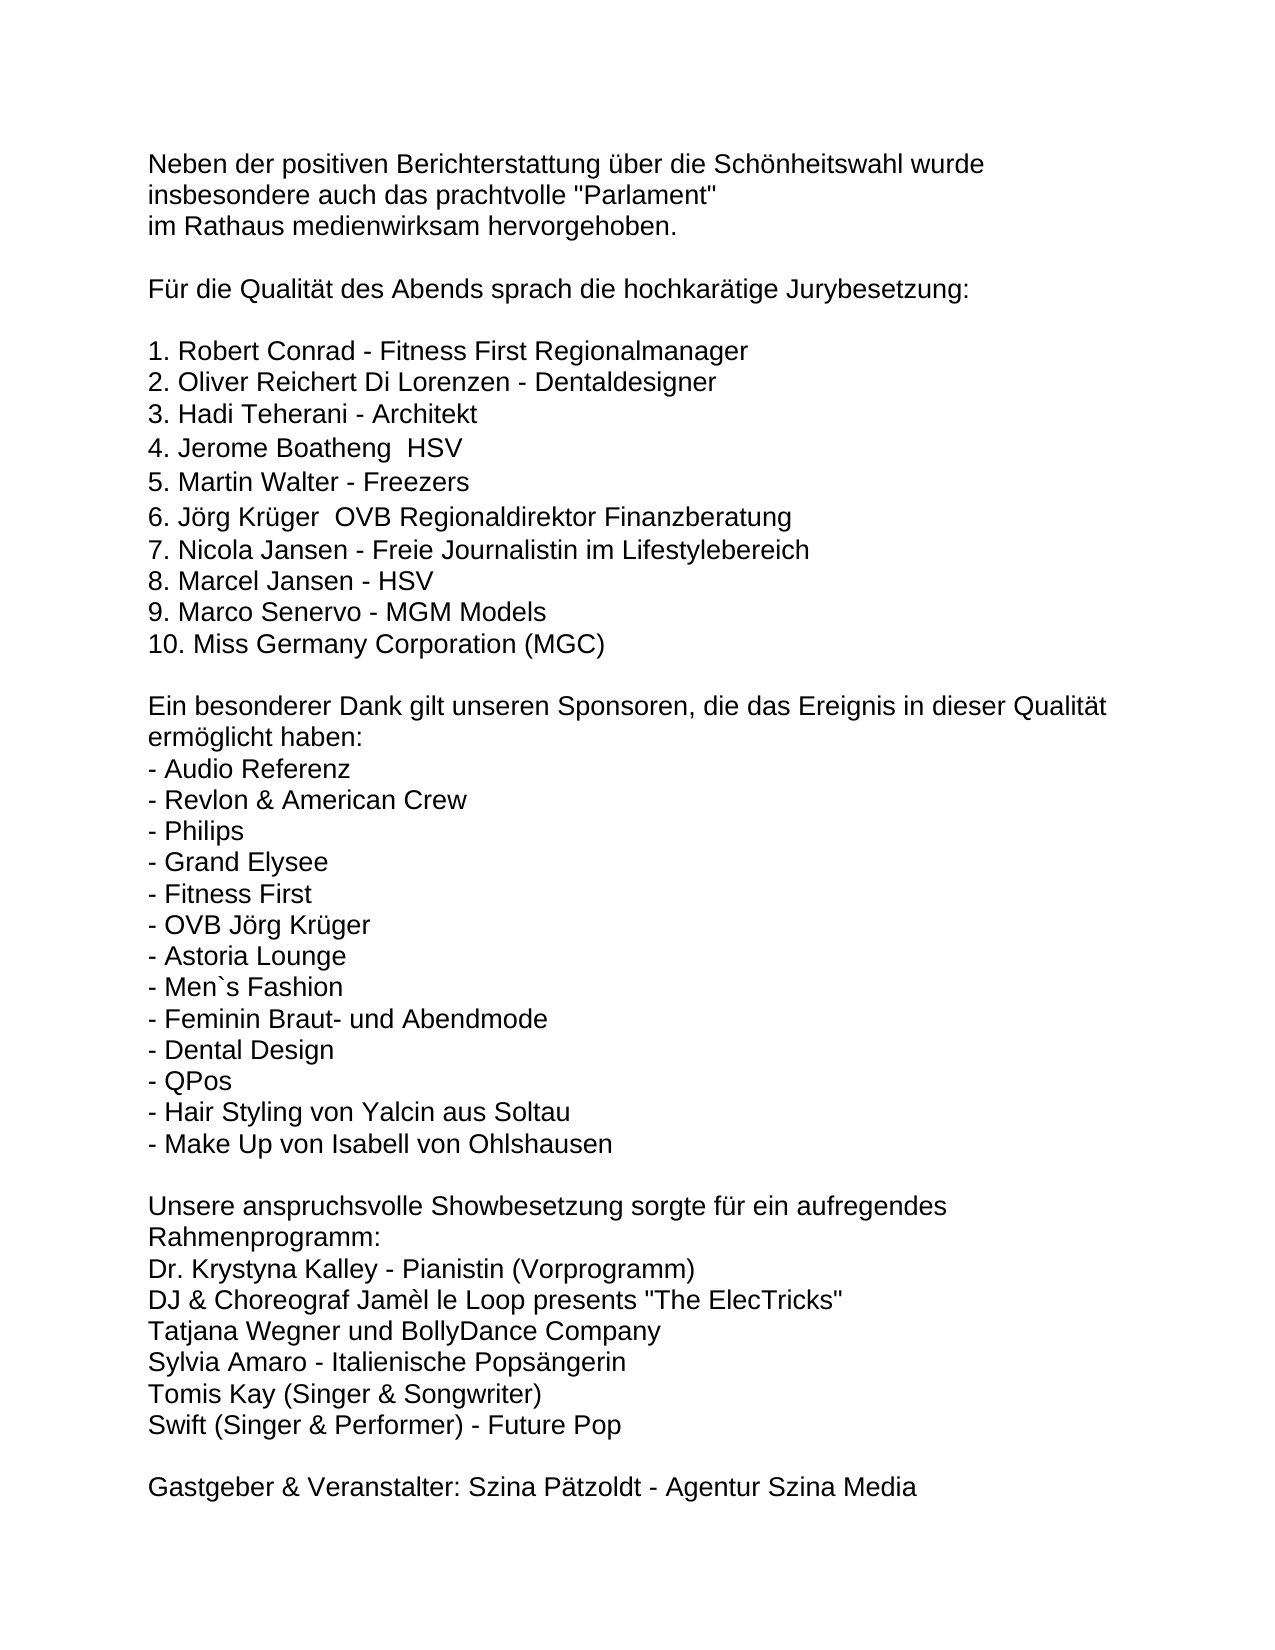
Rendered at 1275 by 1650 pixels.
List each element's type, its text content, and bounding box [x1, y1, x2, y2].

text 6. Jörg Krüger  OVB Regionaldirektor Finanzberatung [148, 497, 1127, 534]
text - OVB Jörg Krüger [148, 909, 1127, 940]
text 1. Robert Conrad - Fitness First Regionalmanager [148, 335, 1127, 366]
text Neben der positiven Berichterstattung über die Schönheitswahl wurde insbesondere auch das prachtvolle "Parlament" [148, 148, 1127, 210]
text - Hair Styling von Yalcin aus Soltau [148, 1096, 1127, 1128]
text 4. Jerome Boatheng  HSV [148, 429, 1127, 466]
text - Philips [148, 815, 1127, 846]
text 7. Nicola Jansen - Freie Journalistin im Lifestylebereich [148, 534, 1127, 565]
text Ein besonderer Dank gilt unseren Sponsoren, die das Ereignis in dieser Qualität ermöglicht haben: [148, 690, 1127, 753]
text Unsere anspruchsvolle Showbesetzung sorgte für ein aufregendes Rahmenprogramm: [148, 1190, 1127, 1253]
text - Fitness First [148, 878, 1127, 909]
text Tatjana Wegner und BollyDance Company [148, 1315, 1127, 1346]
text - Revlon & American Crew [148, 784, 1127, 815]
text 8. Marcel Jansen - HSV [148, 565, 1127, 596]
text im Rathaus medienwirksam hervorgehoben. [148, 210, 1127, 241]
text Gastgeber & Veranstalter: Szina Pätzoldt - Agentur Szina Media [148, 1471, 1127, 1503]
text DJ & Choreograf Jamèl le Loop presents "The ElecTricks" [148, 1284, 1127, 1315]
text 5. Martin Walter - Freezers [148, 466, 1127, 497]
text Sylvia Amaro - Italienische Popsängerin [148, 1346, 1127, 1378]
text - Dental Design [148, 1034, 1127, 1065]
text Für die Qualität des Abends sprach die hochkarätige Jurybesetzung: [148, 273, 1127, 304]
text 3. Hadi Teherani - Architekt [148, 398, 1127, 429]
text - Men`s Fashion [148, 971, 1127, 1003]
text 10. Miss Germany Corporation (MGC) [148, 628, 1127, 659]
text Swift (Singer & Performer) - Future Pop [148, 1409, 1127, 1440]
text - Audio Referenz [148, 753, 1127, 784]
text - Feminin Braut- und Abendmode [148, 1003, 1127, 1034]
text Dr. Krystyna Kalley - Pianistin (Vorprogramm) [148, 1253, 1127, 1284]
text - Make Up von Isabell von Ohlshausen [148, 1128, 1127, 1159]
text - Grand Elysee [148, 846, 1127, 878]
text 2. Oliver Reichert Di Lorenzen - Dentaldesigner [148, 366, 1127, 398]
text 9. Marco Senervo - MGM Models [148, 596, 1127, 628]
text Tomis Kay (Singer & Songwriter) [148, 1378, 1127, 1409]
text - QPos [148, 1065, 1127, 1096]
text - Astoria Lounge [148, 940, 1127, 971]
